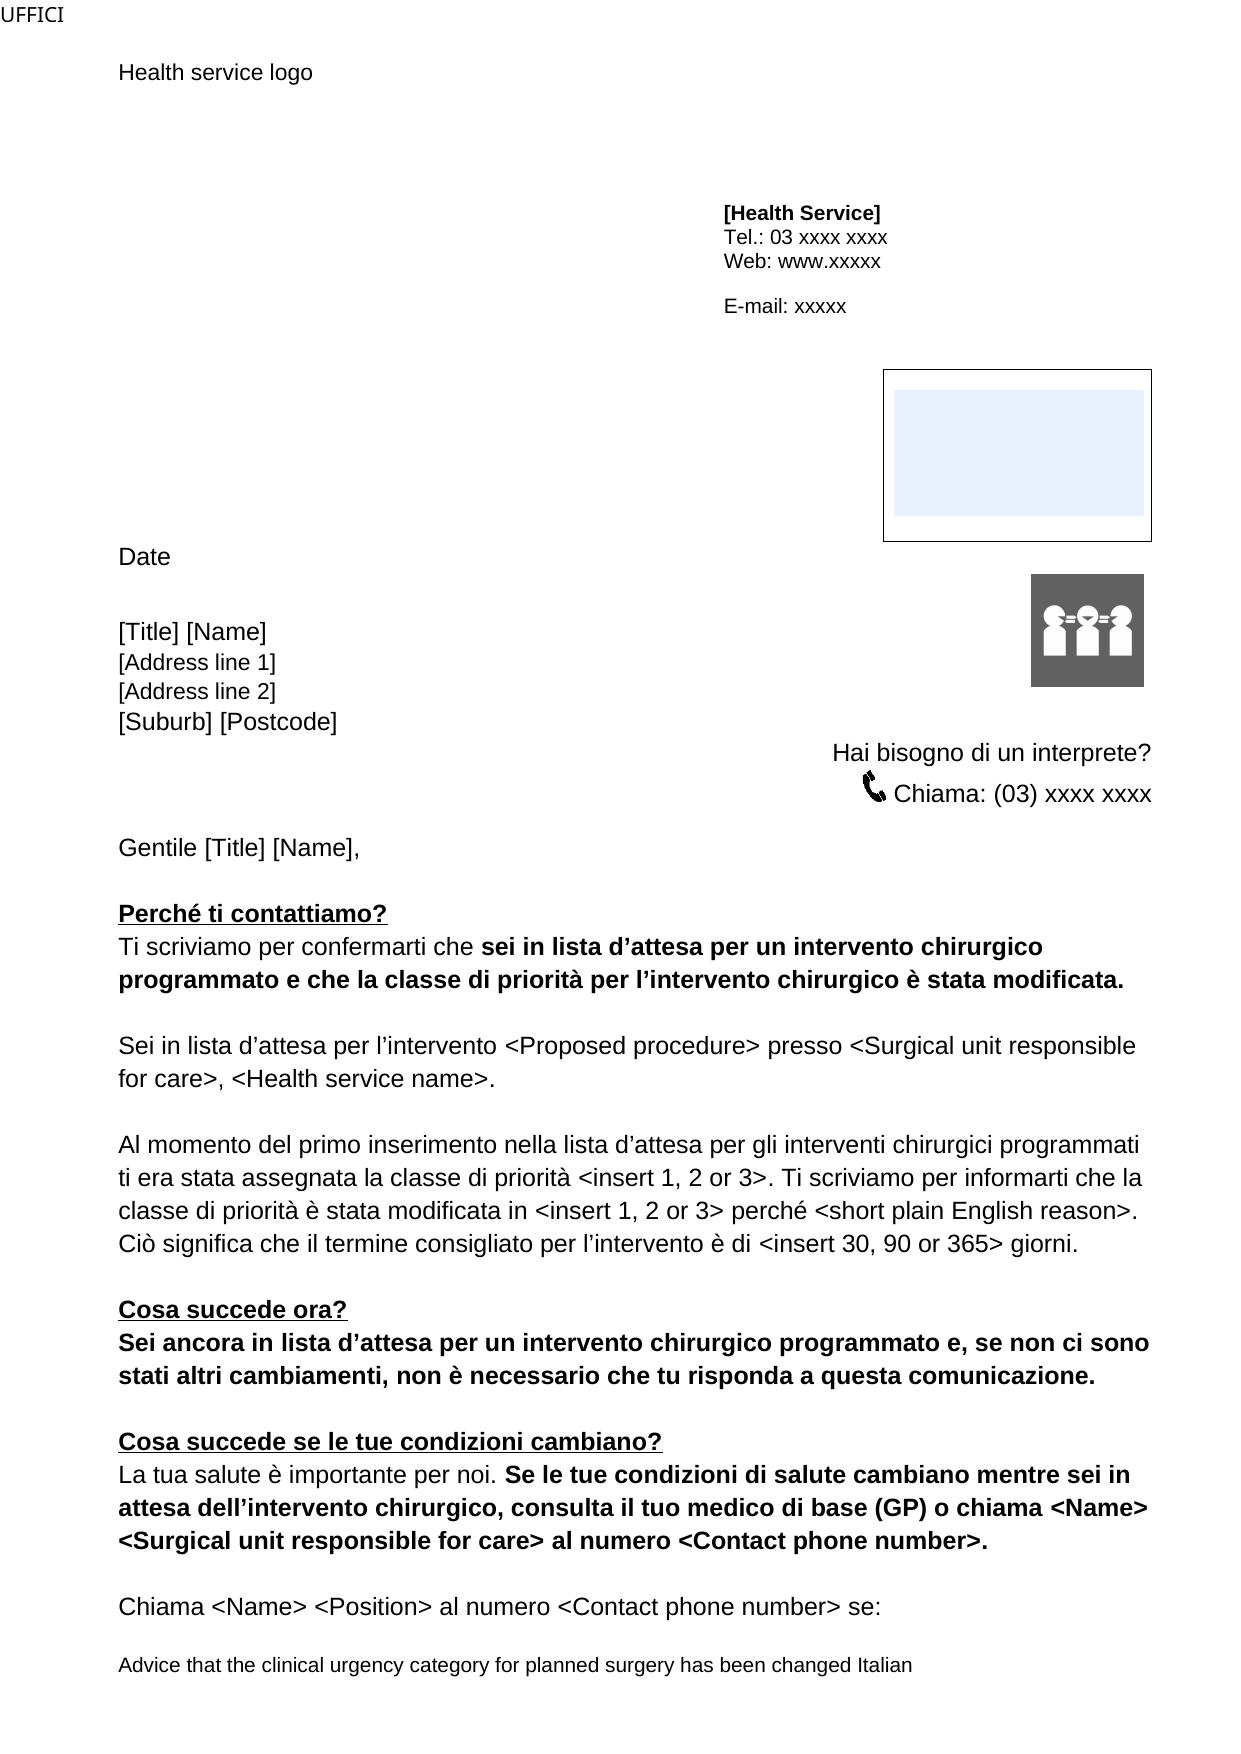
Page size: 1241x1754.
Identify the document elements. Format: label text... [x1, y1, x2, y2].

picture [862, 770, 887, 802]
picture [894, 390, 1145, 516]
text Perché ti contattiamo? [118, 898, 1152, 927]
text Hai bisogno di un interprete? Chiama: [118, 738, 1152, 807]
text Tel.: Web: [723, 201, 1240, 273]
text Ti scriviamo per confermarti che sei in lista d’attesa per un intervento chirurgico programmato e che la classe di priorità per l’intervento chirurgico è stata modificata. [118, 932, 1152, 993]
text Sei ancora in lista d’attesa per un intervento chirurgico programmato e, se non ci sono stati altri cambiamenti, non è necessario che tu risponda a questa comunicazione. [118, 1328, 1152, 1389]
text Cosa succede ora? [118, 1295, 1152, 1323]
text Gentile , [118, 832, 1152, 861]
text Al momento del primo inserimento nella lista d’attesa per gli interventi chirurgici programmati ti era stata assegnata la classe di priorità . Ti scriviamo per informarti che la classe di priorità è stata modificata in perché . Ciò significa che il termine consigliato per l’intervento è di giorni. [118, 1130, 1152, 1257]
text Cosa succede se le tue condizioni cambiano? [118, 1427, 1152, 1456]
text Sei in lista d’attesa per l’intervento presso , . [118, 1031, 1152, 1092]
text E-mail: [118, 294, 1152, 318]
text La tua salute è importante per noi. Se le tue condizioni di salute cambiano mentre sei in attesa dell’intervento chirurgico, consulta il tuo medico di base (GP) o chiama al numero . [118, 1460, 1152, 1555]
picture [1031, 574, 1144, 687]
text Chiama al numero se: [118, 1592, 1152, 1621]
